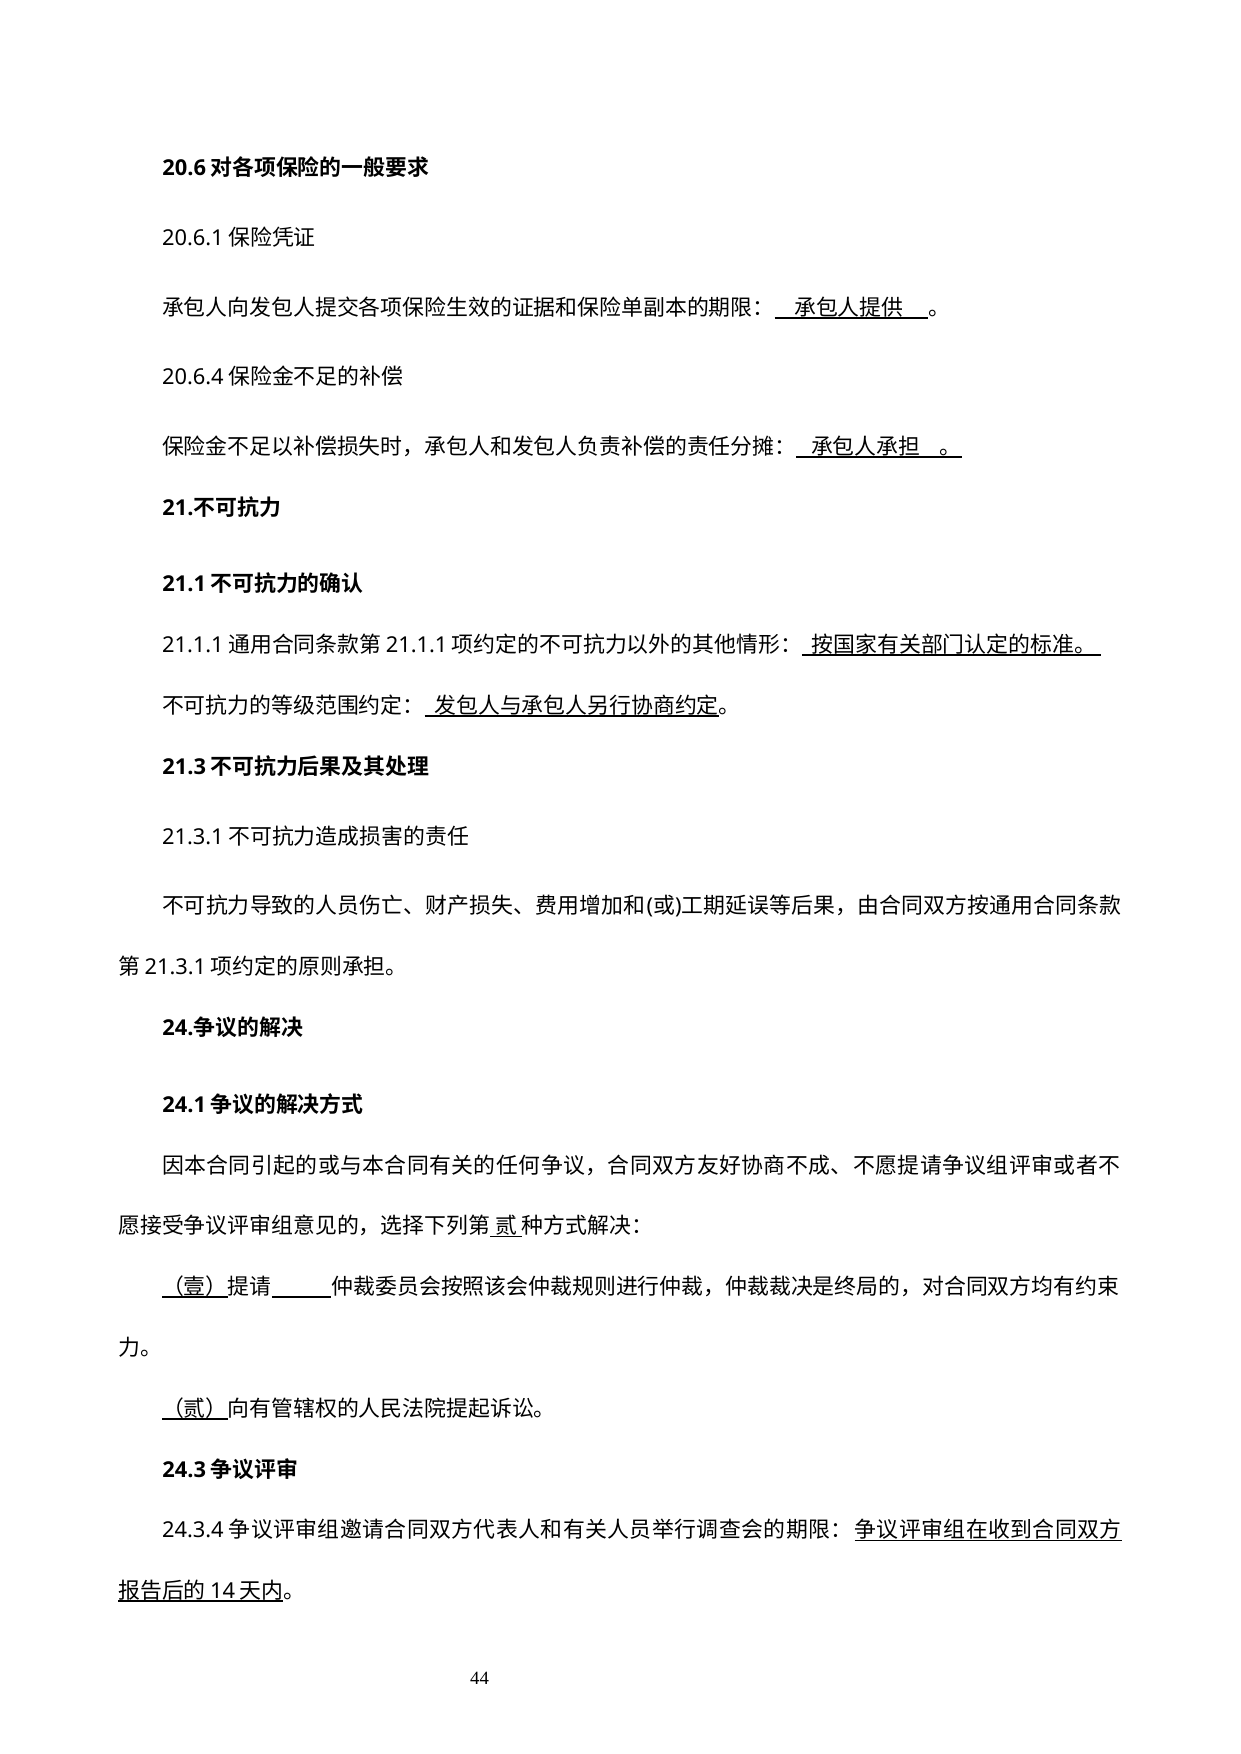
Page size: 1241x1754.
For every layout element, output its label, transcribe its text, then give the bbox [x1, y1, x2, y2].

text 不可抗力的等级范围约定： 发包人与承包人另行协商约定。 [118, 674, 1122, 734]
text 承包人向发包人提交各项保险生效的证据和保险单副本的期限： 承包人提供 。 [118, 275, 1122, 336]
subtitle 21.3不可抗力后果及其处理 [118, 734, 1122, 795]
text 21.1.1通用合同条款第21.1.1项约定的不可抗力以外的其他情形： 按国家有关部门认定的标准。 [118, 613, 1122, 674]
subtitle 24.争议的解决 [118, 996, 1122, 1056]
subtitle 24.1争议的解决方式 [118, 1072, 1122, 1133]
subtitle 21.不可抗力 [118, 475, 1122, 536]
text 不可抗力导致的人员伤亡、财产损失、费用增加和(或)工期延误等后果，由合同双方按通用合同条款第21.3.1项约定的原则承担。 [118, 874, 1122, 996]
text 20.6.4保险金不足的补偿 [118, 345, 1122, 406]
text （壹）提请 仲裁委员会按照该会仲裁规则进行仲裁，仲裁裁决是终局的，对合同双方均有约束力。 [118, 1255, 1122, 1376]
subtitle 24.3争议评审 [118, 1437, 1122, 1498]
text （贰）向有管辖权的人民法院提起诉讼。 [118, 1376, 1122, 1437]
text 保险金不足以补偿损失时，承包人和发包人负责补偿的责任分摊： 承包人承担 。 [118, 414, 1122, 475]
subtitle 20.6对各项保险的一般要求 [118, 136, 1122, 197]
text 24.3.4争议评审组邀请合同双方代表人和有关人员举行调查会的期限：争议评审组在收到合同双方报告后的14天内。 [118, 1498, 1122, 1620]
subtitle 21.1不可抗力的确认 [118, 552, 1122, 613]
text 20.6.1保险凭证 [118, 205, 1122, 266]
text 21.3.1不可抗力造成损害的责任 [118, 804, 1122, 865]
text 因本合同引起的或与本合同有关的任何争议，合同双方友好协商不成、不愿提请争议组评审或者不愿接受争议评审组意见的，选择下列第 贰 种方式解决： [118, 1133, 1122, 1255]
